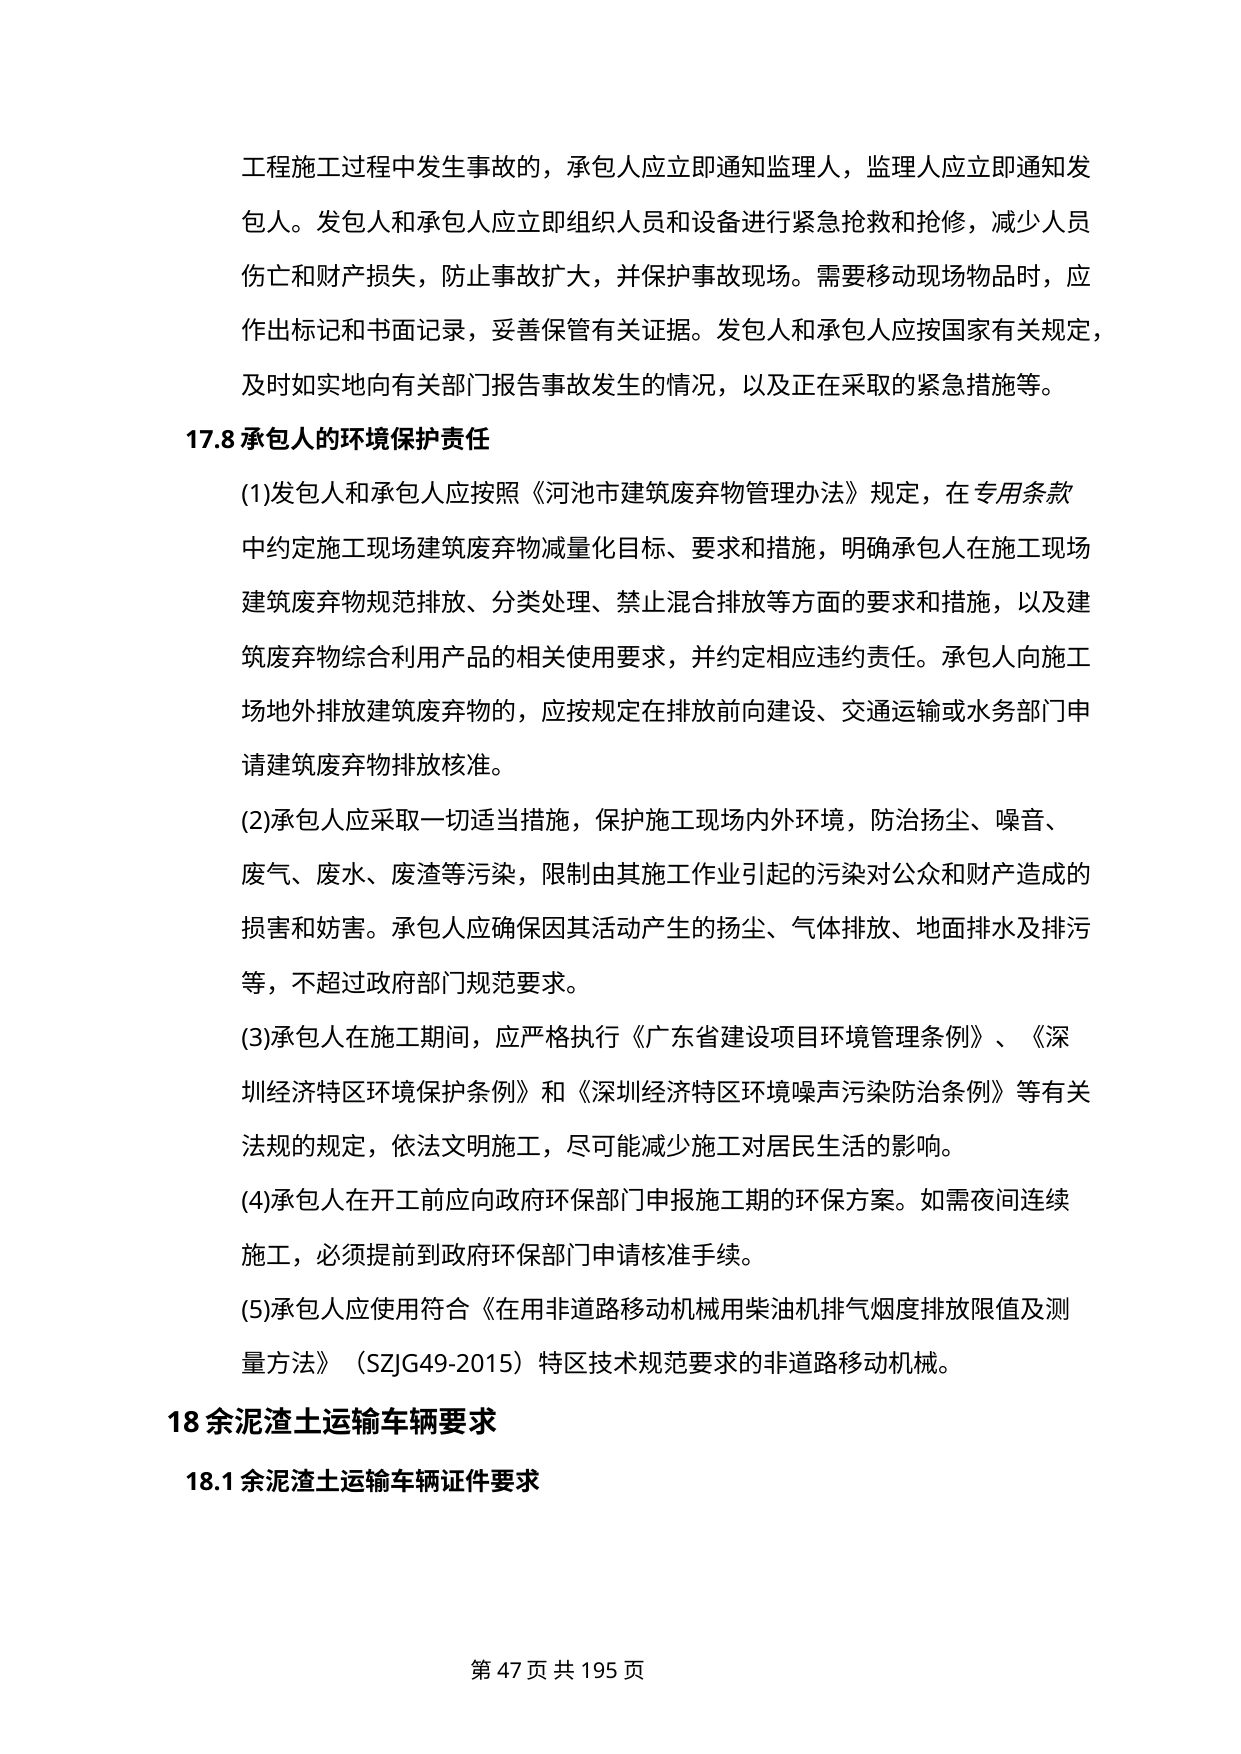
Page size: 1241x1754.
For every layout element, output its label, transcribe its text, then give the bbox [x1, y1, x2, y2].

text (4)承包人在开工前应向政府环保部门申报施工期的环保方案。如需夜间连续施工，必须提前到政府环保部门申请核准手续。 [241, 1181, 1093, 1271]
text (1)发包人和承包人应按照《河池市建筑废弃物管理办法》规定，在专用条款中约定施工现场建筑废弃物减量化目标、要求和措施，明确承包人在施工现场建筑废弃物规范排放、分类处理、禁止混合排放等方面的要求和措施，以及建筑废弃物综合利用产品的相关使用要求，并约定相应违约责任。承包人向施工场地外排放建筑废弃物的，应按规定在排放前向建设、交通运输或水务部门申请建筑废弃物排放核准。 [241, 474, 1093, 782]
text 工程施工过程中发生事故的，承包人应立即通知监理人，监理人应立即通知发包人。发包人和承包人应立即组织人员和设备进行紧急抢救和抢修，减少人员伤亡和财产损失，防止事故扩大，并保护事故现场。需要移动现场物品时，应作出标记和书面记录，妥善保管有关证据。发包人和承包人应按国家有关规定，及时如实地向有关部门报告事故发生的情况，以及正在采取的紧急措施等。 [241, 148, 1093, 401]
text (2)承包人应采取一切适当措施，保护施工现场内外环境，防治扬尘、噪音、废气、废水、废渣等污染，限制由其施工作业引起的污染对公众和财产造成的损害和妨害。承包人应确保因其活动产生的扬尘、气体排放、地面排水及排污等，不超过政府部门规范要求。 [241, 800, 1093, 999]
text (3)承包人在施工期间，应严格执行《广东省建设项目环境管理条例》、《深圳经济特区环境保护条例》和《深圳经济特区环境噪声污染防治条例》等有关法规的规定，依法文明施工，尽可能减少施工对居民生活的影响。 [241, 1018, 1093, 1163]
text 18.1余泥渣土运输车辆证件要求 [185, 1462, 1093, 1498]
text 17.8承包人的环境保护责任 [185, 419, 1093, 456]
text 18余泥渣土运输车辆要求 [166, 1398, 1093, 1441]
text (5)承包人应使用符合《在用非道路移动机械用柴油机排气烟度排放限值及测量方法》（SZJG49-2015）特区技术规范要求的非道路移动机械。 [241, 1289, 1093, 1380]
